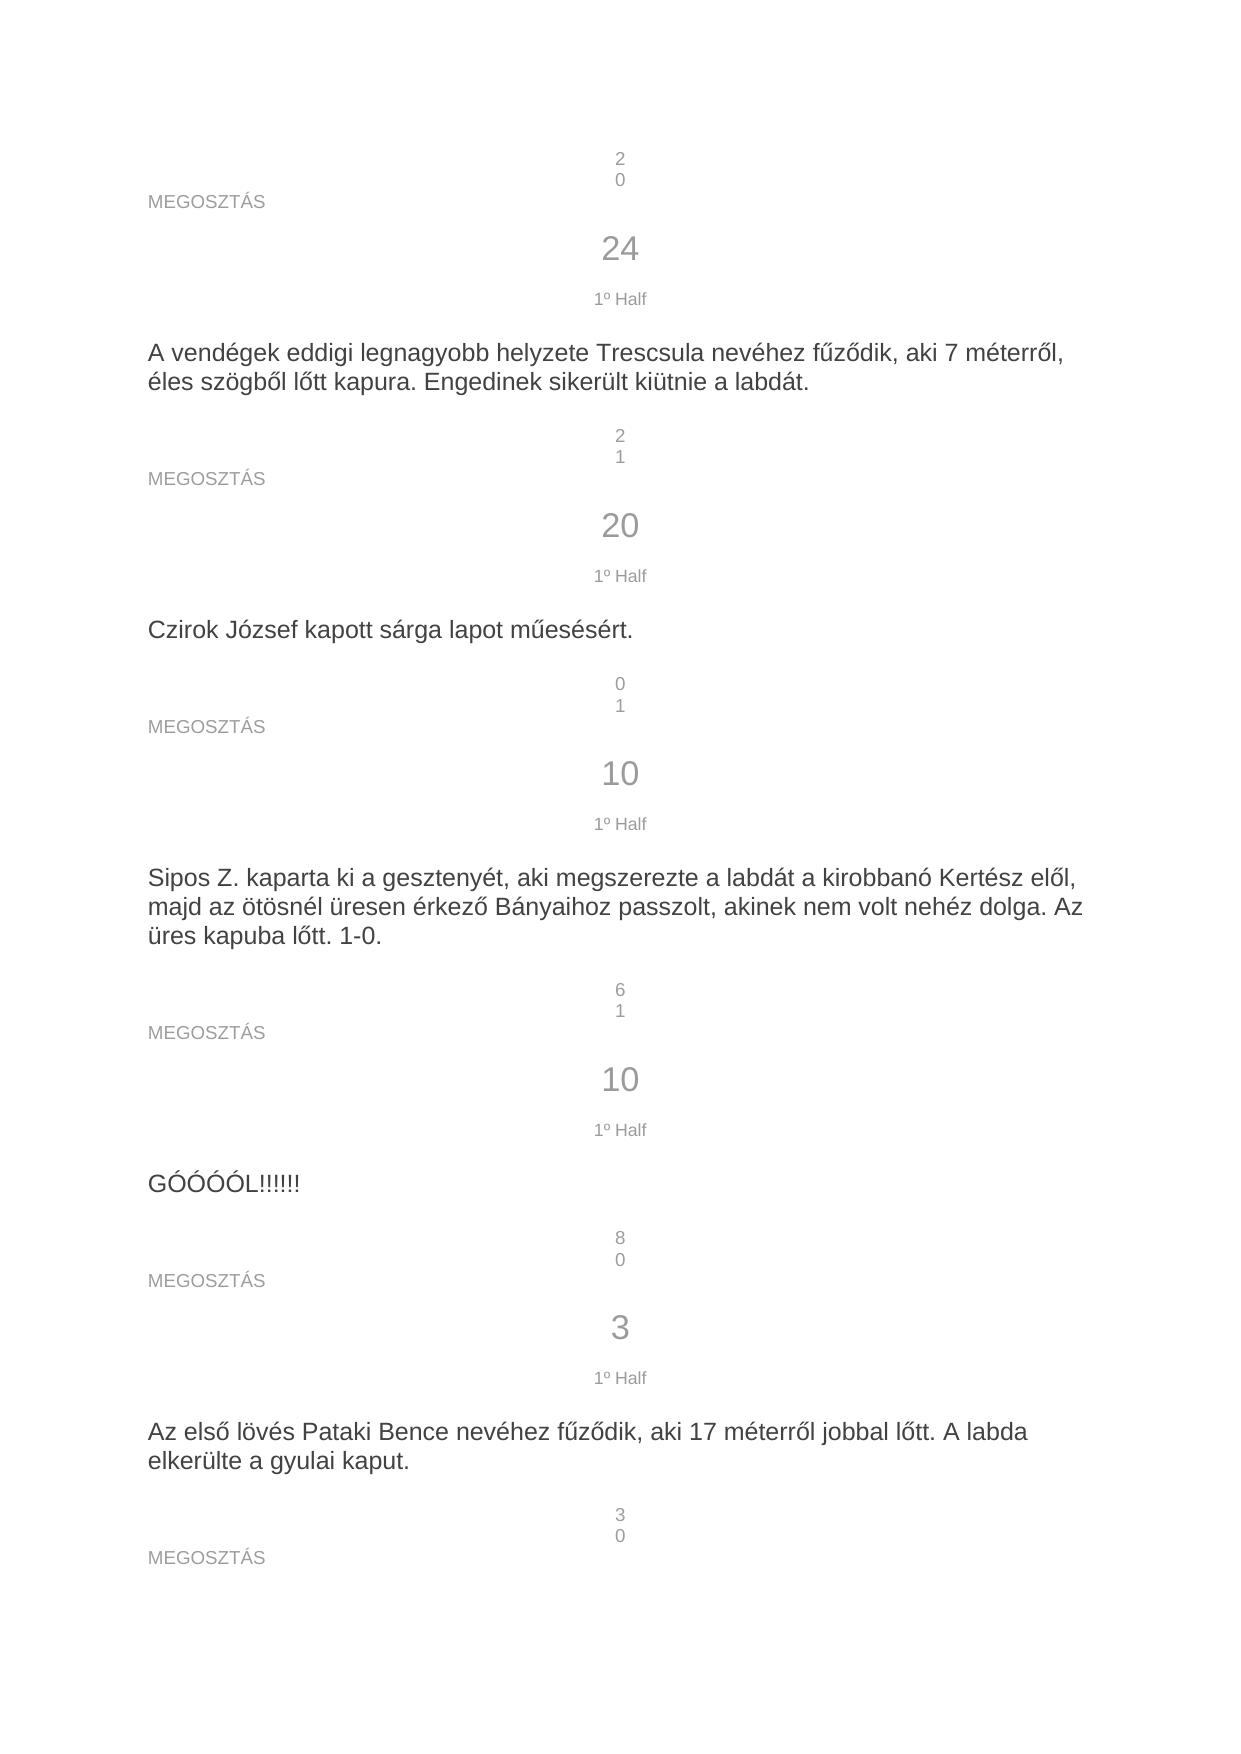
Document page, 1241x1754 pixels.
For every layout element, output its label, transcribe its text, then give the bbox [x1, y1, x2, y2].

text GÓÓÓÓL!!!!!! [148, 1169, 1093, 1198]
text 1º Half [148, 813, 1093, 834]
text 10 [148, 753, 1093, 793]
text A vendégek eddigi legnagyobb helyzete Trescsula nevéhez fűződik, aki 7 méterről, éles szögből lőtt kapura. Engedinek sikerült kiütnie a labdát. [148, 338, 1093, 395]
text 0 [148, 169, 1093, 191]
text MEGOSZTÁS [148, 1270, 1093, 1291]
text Czirok József kapott sárga lapot műesésért. [148, 615, 1093, 644]
text Sipos Z. kaparta ki a gesztenyét, aki megszerezte a labdát a kirobbanó Kertész elől, majd az ötösnél üresen érkező Bányaihoz passzolt, akinek nem volt nehéz dolga. Az üres kapuba lőtt. 1-0. [148, 863, 1093, 949]
text MEGOSZTÁS [148, 1022, 1093, 1043]
text 1º Half [148, 288, 1093, 309]
text 1 [148, 446, 1093, 468]
text MEGOSZTÁS [148, 191, 1093, 212]
text 1º Half [148, 1367, 1093, 1388]
text 0 [148, 1525, 1093, 1547]
text MEGOSZTÁS [148, 716, 1093, 737]
text 10 [148, 1059, 1093, 1098]
text 8 [148, 1227, 1093, 1248]
text 6 [148, 978, 1093, 1000]
text 2 [148, 424, 1093, 446]
text 2 [148, 148, 1093, 169]
text 1 [148, 1000, 1093, 1022]
text 24 [148, 228, 1093, 267]
text 0 [148, 673, 1093, 694]
text 1º Half [148, 1119, 1093, 1140]
text Az első lövés Pataki Bence nevéhez fűződik, aki 17 méterről jobbal lőtt. A labda elkerülte a gyulai kaput. [148, 1417, 1093, 1474]
text 3 [148, 1504, 1093, 1525]
text 1 [148, 694, 1093, 716]
text 1º Half [148, 565, 1093, 586]
text 3 [148, 1307, 1093, 1347]
text 20 [148, 505, 1093, 544]
text 0 [148, 1248, 1093, 1270]
text MEGOSZTÁS [148, 1547, 1093, 1568]
text MEGOSZTÁS [148, 468, 1093, 489]
